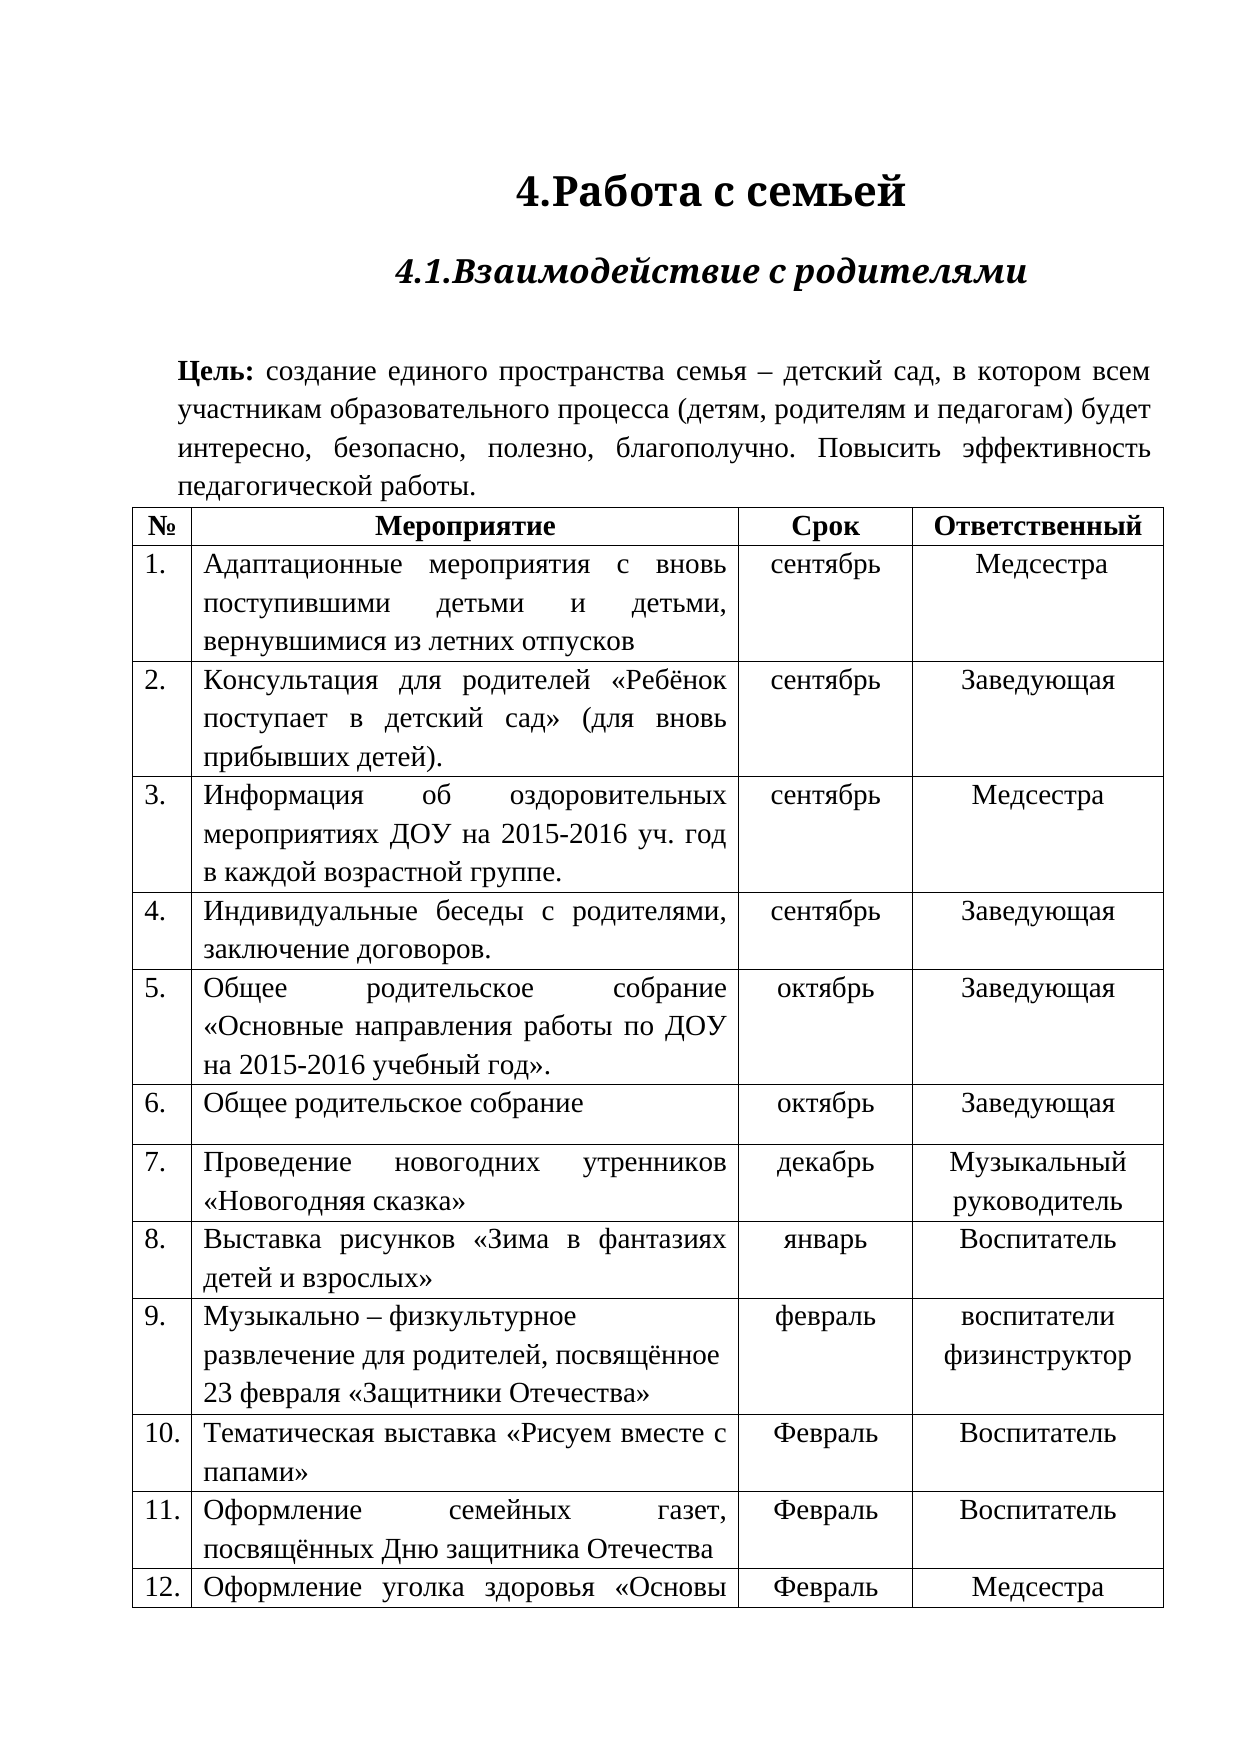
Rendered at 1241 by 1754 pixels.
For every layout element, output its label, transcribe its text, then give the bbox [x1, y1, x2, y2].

table_cell Февраль [739, 1492, 912, 1568]
table_cell Заведующая [913, 893, 1163, 969]
table_cell 9. [133, 1299, 191, 1414]
table_cell Проведение новогодних утренников «Новогодняя сказка» [192, 1145, 738, 1221]
table_cell Медсестра [913, 546, 1163, 661]
table_cell 3. [133, 777, 191, 892]
table_cell Заведующая [913, 970, 1163, 1084]
table_cell Музыкально – физкультурное развлечение для родителей, посвящённое 23 февраля «Защитники Отечества» [192, 1299, 738, 1414]
table_cell Выставка рисунков «Зима в фантазиях детей и взрослых» [192, 1222, 738, 1297]
table_cell сентябрь [739, 777, 912, 892]
table_cell декабрь [739, 1145, 912, 1221]
table_cell Воспитатель [913, 1415, 1163, 1491]
table_header № [133, 508, 191, 545]
table_cell 8. [133, 1222, 191, 1297]
table_cell Февраль [739, 1415, 912, 1491]
table_cell Общее родительское собрание «Основные направления работы по ДОУ на 2015-2016 учебный год». [192, 970, 738, 1084]
table_cell Музыкальный руководитель [913, 1145, 1163, 1221]
table_cell Адаптационные мероприятия с вновь поступившими детьми и детьми, вернувшимися из летних отпусков [192, 546, 738, 661]
table_cell сентябрь [739, 662, 912, 776]
table_header Мероприятие [192, 508, 738, 545]
table_cell Общее родительское собрание [192, 1085, 738, 1143]
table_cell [192, 1569, 738, 1607]
table_cell 2. [133, 662, 191, 776]
table_cell Консультация для родителей «Ребёнок поступает в детский сад» (для вновь прибывших детей). [192, 662, 738, 776]
table_cell февраль [739, 1299, 912, 1414]
table_cell сентябрь [739, 893, 912, 969]
table_cell Февраль [739, 1569, 912, 1607]
table_cell октябрь [739, 1085, 912, 1143]
table_cell Информация об оздоровительных мероприятиях ДОУ на 2015-2016 уч. год в каждой возрастной группе. [192, 777, 738, 892]
table_cell Медсестра [913, 777, 1163, 892]
table_cell 12. [133, 1569, 191, 1607]
table_cell январь [739, 1222, 912, 1297]
table_cell Воспитатель [913, 1222, 1163, 1297]
table_cell воспитатели физинструктор [913, 1299, 1163, 1414]
table_cell сентябрь [739, 546, 912, 661]
text Цель: создание единого пространства семья – детский сад, в котором всем участникам образовательного процесса (детям, родителям и педагогам) будет интересно, безопасно, полезно, благополучно. Повысить эффективность педагогической работы. [177, 353, 1152, 502]
table_header Срок [739, 508, 912, 545]
table_cell Заведующая [913, 1085, 1163, 1143]
table_cell 7. [133, 1145, 191, 1221]
table_cell Медсестра [913, 1569, 1163, 1607]
text 4.Работа с семьей [177, 162, 1152, 219]
table_header Ответственный [913, 508, 1163, 545]
table_cell 1. [133, 546, 191, 661]
table_cell 11. [133, 1492, 191, 1568]
table_cell 10. [133, 1415, 191, 1491]
table_cell Воспитатель [913, 1492, 1163, 1568]
table_cell Тематическая выставка «Рисуем вместе с папами» [192, 1415, 738, 1491]
table_cell 6. [133, 1085, 191, 1143]
table_cell октябрь [739, 970, 912, 1084]
table_cell 5. [133, 970, 191, 1084]
table_cell Заведующая [913, 662, 1163, 776]
table_cell Оформление семейных газет, посвящённых Дню защитника Отечества [192, 1492, 738, 1568]
table_cell 4. [133, 893, 191, 969]
text 4.1.Взаимодействие с родителями [177, 248, 1152, 294]
table_cell Индивидуальные беседы с родителями, заключение договоров. [192, 893, 738, 969]
